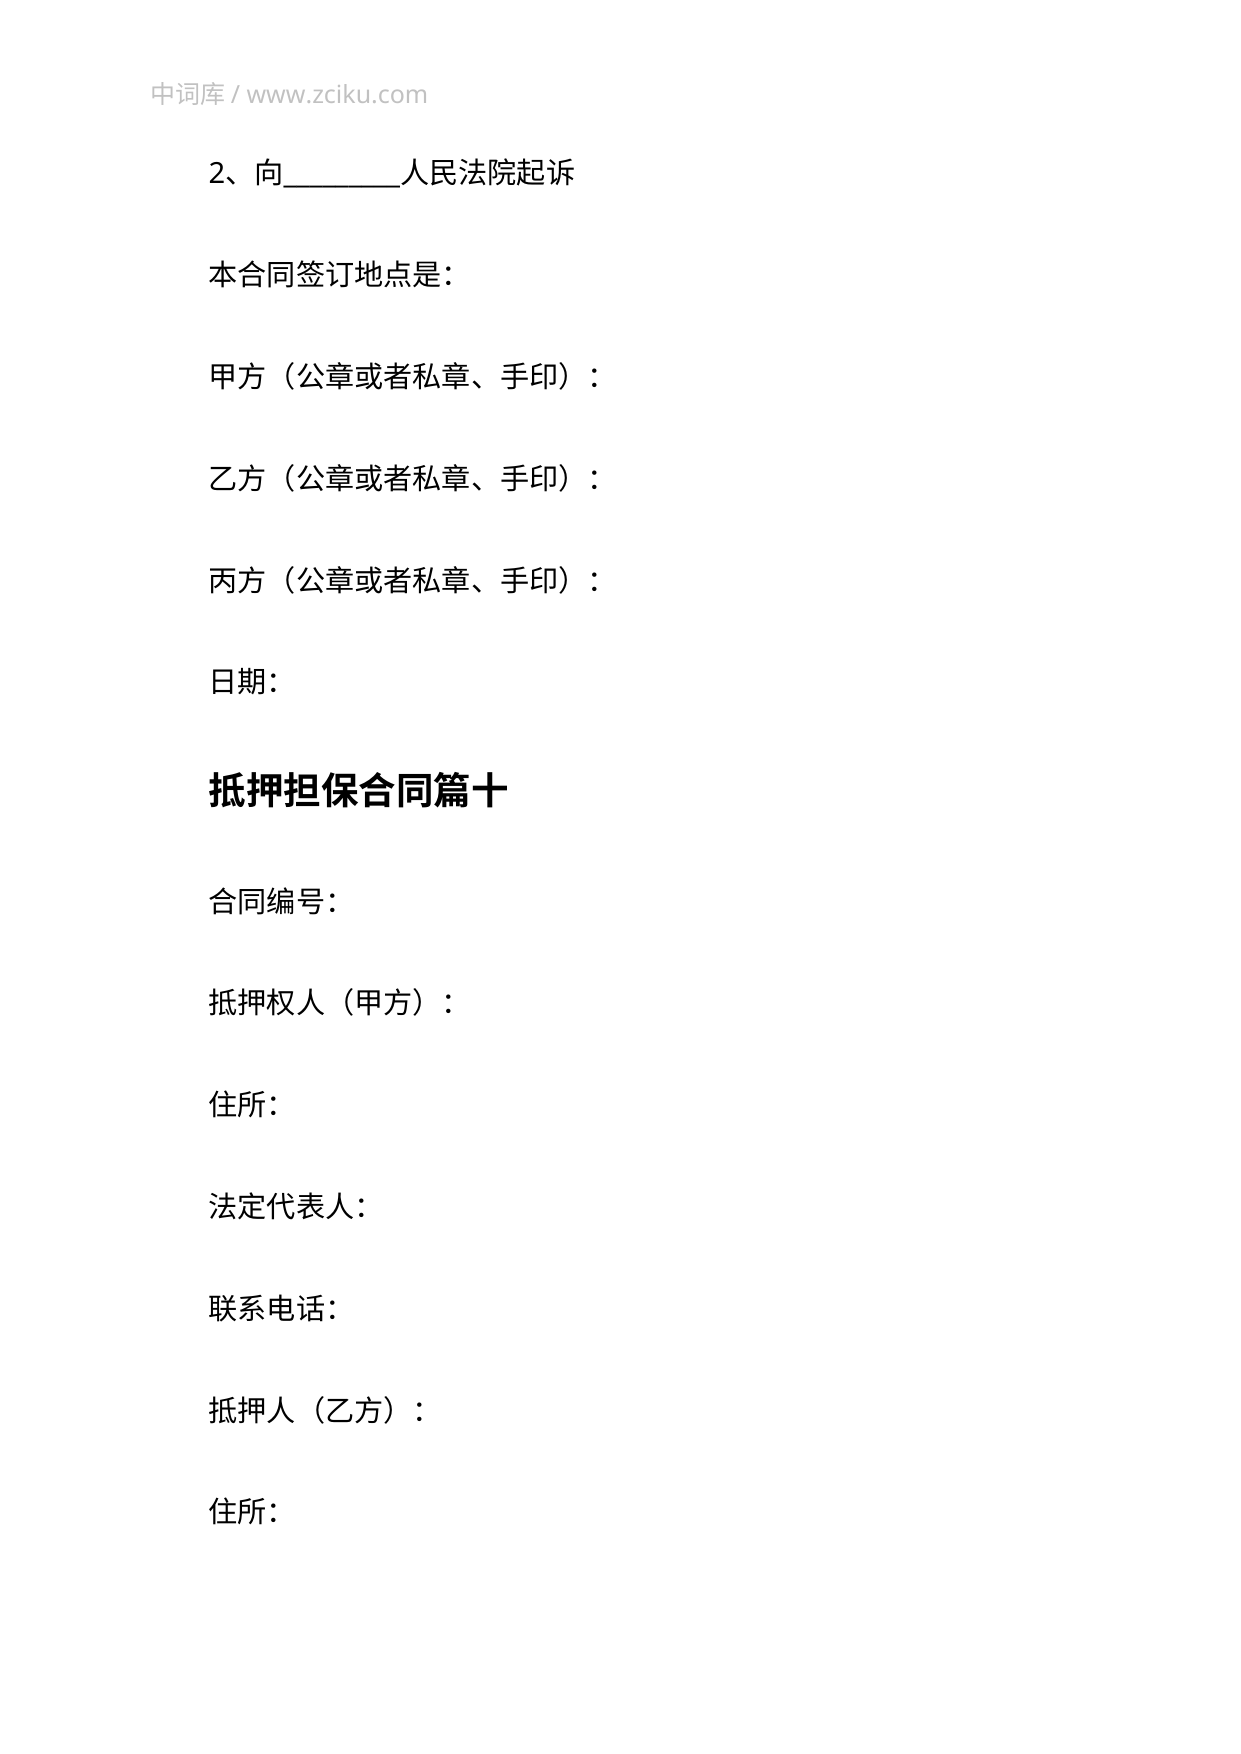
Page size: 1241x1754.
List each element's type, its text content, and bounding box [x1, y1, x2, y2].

text 丙方（公章或者私章、手印）： [150, 557, 1090, 599]
text 住所： [150, 1489, 1090, 1531]
text 抵押人（乙方）： [150, 1387, 1090, 1429]
text 联系电话： [150, 1285, 1090, 1328]
text 合同编号： [150, 878, 1090, 921]
text 甲方（公章或者私章、手印）： [150, 354, 1090, 396]
text 2、向_________人民法院起诉 [150, 150, 1090, 192]
text 抵押权人（甲方）： [150, 980, 1090, 1022]
text 住所： [150, 1082, 1090, 1124]
text 乙方（公章或者私章、手印）： [150, 456, 1090, 498]
text 本合同签订地点是： [150, 252, 1090, 294]
text 日期： [150, 659, 1090, 701]
text 法定代表人： [150, 1183, 1090, 1226]
text 抵押担保合同篇十 [150, 761, 1090, 815]
